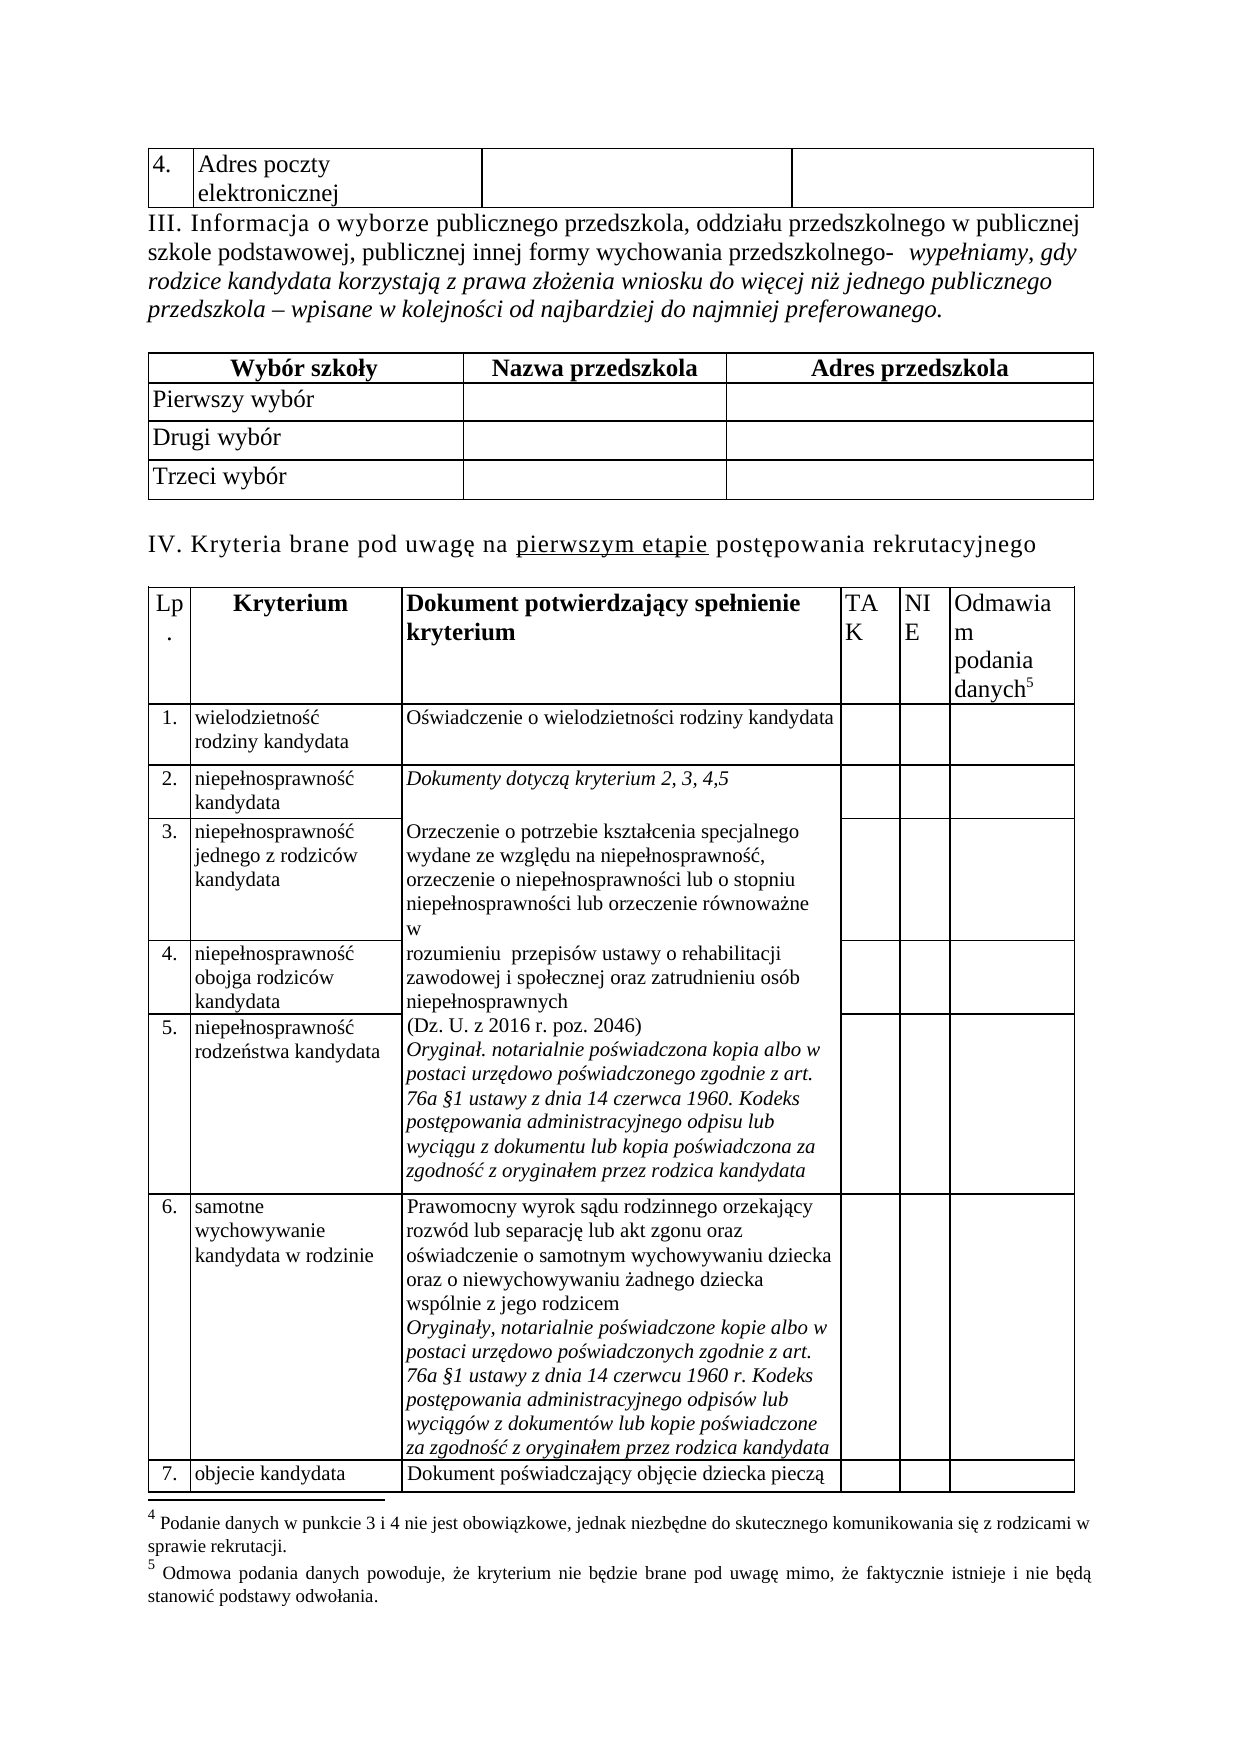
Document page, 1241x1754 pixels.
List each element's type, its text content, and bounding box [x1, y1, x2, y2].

table_cell Trzeci wybór [149, 461, 463, 499]
table_cell [464, 384, 726, 420]
table_cell 3. [149, 819, 190, 939]
table_cell [842, 1195, 899, 1459]
table_header Kryterium [191, 588, 401, 703]
table_header Dokument potwierdzający spełnienie kryterium [403, 588, 840, 703]
table_cell [464, 461, 726, 499]
table_cell 4. [149, 941, 190, 1013]
table_cell [483, 149, 791, 207]
table_cell [901, 819, 949, 939]
table_cell [951, 705, 1074, 764]
table_cell [727, 384, 1093, 420]
table_cell Adres poczty elektronicznej [194, 149, 481, 207]
table_cell 5. [149, 1015, 190, 1193]
table_header Lp. [149, 588, 190, 703]
table_cell [727, 461, 1093, 499]
table_cell [842, 941, 899, 1013]
table_cell [793, 149, 1093, 207]
text IV. Kryteria brane pod uwagę na pierwszym etapie postępowania rekrutacyjnego [148, 529, 1093, 558]
table_cell 1. [149, 705, 190, 764]
table_header TAK [842, 588, 899, 703]
table_cell [901, 705, 949, 764]
table_header Nazwa przedszkola [464, 354, 726, 382]
table_cell [842, 819, 899, 939]
table_cell [727, 422, 1093, 459]
table_cell [842, 705, 899, 764]
table_cell niepełnosprawność jednego z rodziców kandydata [191, 819, 401, 939]
table_cell Orzeczenie o potrzebie kształcenia specjalnego wydane ze względu na niepełnosprawność, orzeczenie o niepełnosprawności lub o stopniu niepełnosprawności lub orzeczenie równoważne w [403, 818, 840, 939]
table_cell [901, 1195, 949, 1459]
table_cell [842, 1015, 899, 1193]
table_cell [191, 1461, 401, 1491]
table_cell niepełnosprawność rodzeństwa kandydata [191, 1015, 401, 1193]
table_cell [901, 941, 949, 1013]
table_cell [842, 766, 899, 818]
table_cell Pierwszy wybór [149, 384, 463, 420]
table_cell niepełnosprawność obojga rodziców kandydata [191, 941, 401, 1013]
table_cell 6. [149, 1195, 190, 1459]
table_cell [951, 1015, 1074, 1193]
table_cell Drugi wybór [149, 422, 463, 459]
table_cell rozumieniu przepisów ustawy o rehabilitacji zawodowej i społecznej oraz zatrudnieniu osób niepełnosprawnych (Dz. U. z 2016 r. poz. 2046) Oryginał. notarialnie poświadczona kopia albo w postaci urzędowo poświadczonego zgodnie z art. 76a §1 ustawy z dnia 14 czerwca 1960. Kodeks postępowania administracyjnego odpisu lub wyciągu z dokumentu lub kopia poświadczona za zgodność z oryginałem przez rodzica kandydata [403, 940, 840, 1193]
table_header Wybór szkoły [149, 354, 463, 382]
table_cell Dokumenty dotyczą kryterium 2, 3, 4,5 [403, 766, 840, 818]
table_cell [901, 1461, 949, 1491]
table_cell [901, 1015, 949, 1193]
table_cell [951, 1461, 1074, 1491]
table_cell Prawomocny wyrok sądu rodzinnego orzekający rozwód lub separację lub akt zgonu oraz oświadczenie o samotnym wychowywaniu dziecka oraz o niewychowywaniu żadnego dziecka wspólnie z jego rodzicem Oryginały, notarialnie poświadczone kopie albo w postaci urzędowo poświadczonych zgodnie z art. 76a §1 ustawy z dnia 14 czerwcu 1960 r. Kodeks postępowania administracyjnego odpisów lub wyciągów z dokumentów lub kopie poświadczone za zgodność z oryginałem przez rodzica kandydata [403, 1195, 840, 1459]
table_cell [464, 422, 726, 459]
table_cell [901, 766, 949, 818]
table_cell samotne wychowywanie kandydata w rodzinie [191, 1195, 401, 1459]
table_cell [951, 1195, 1074, 1459]
table_cell 2. [149, 766, 190, 818]
table_cell 7. [149, 1461, 190, 1491]
table_cell [951, 766, 1074, 818]
table_cell [842, 1461, 899, 1491]
table_cell niepełnosprawność kandydata [191, 766, 401, 818]
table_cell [403, 1461, 840, 1491]
table_header Adres przedszkola [727, 354, 1093, 382]
table_header Odmawiam podania danych [951, 588, 1074, 703]
table_cell [951, 941, 1074, 1013]
text III. Informacja o wyborze publicznego przedszkola, oddziału przedszkolnego w publicznej szkole podstawowej, publicznej innej formy wychowania przedszkolnego- wypełniamy, gdy rodzice kandydata korzystają z prawa złożenia wniosku do więcej niż jednego publicznego przedszkola – wpisane w kolejności od najbardziej do najmniej preferowanego. [148, 208, 1093, 323]
table_cell 4. [149, 149, 193, 207]
table_header NIE [901, 588, 949, 703]
table_cell [951, 819, 1074, 939]
table_cell wielodzietność rodziny kandydata [191, 705, 401, 764]
table_cell Oświadczenie o wielodzietności rodziny kandydata [403, 705, 840, 764]
